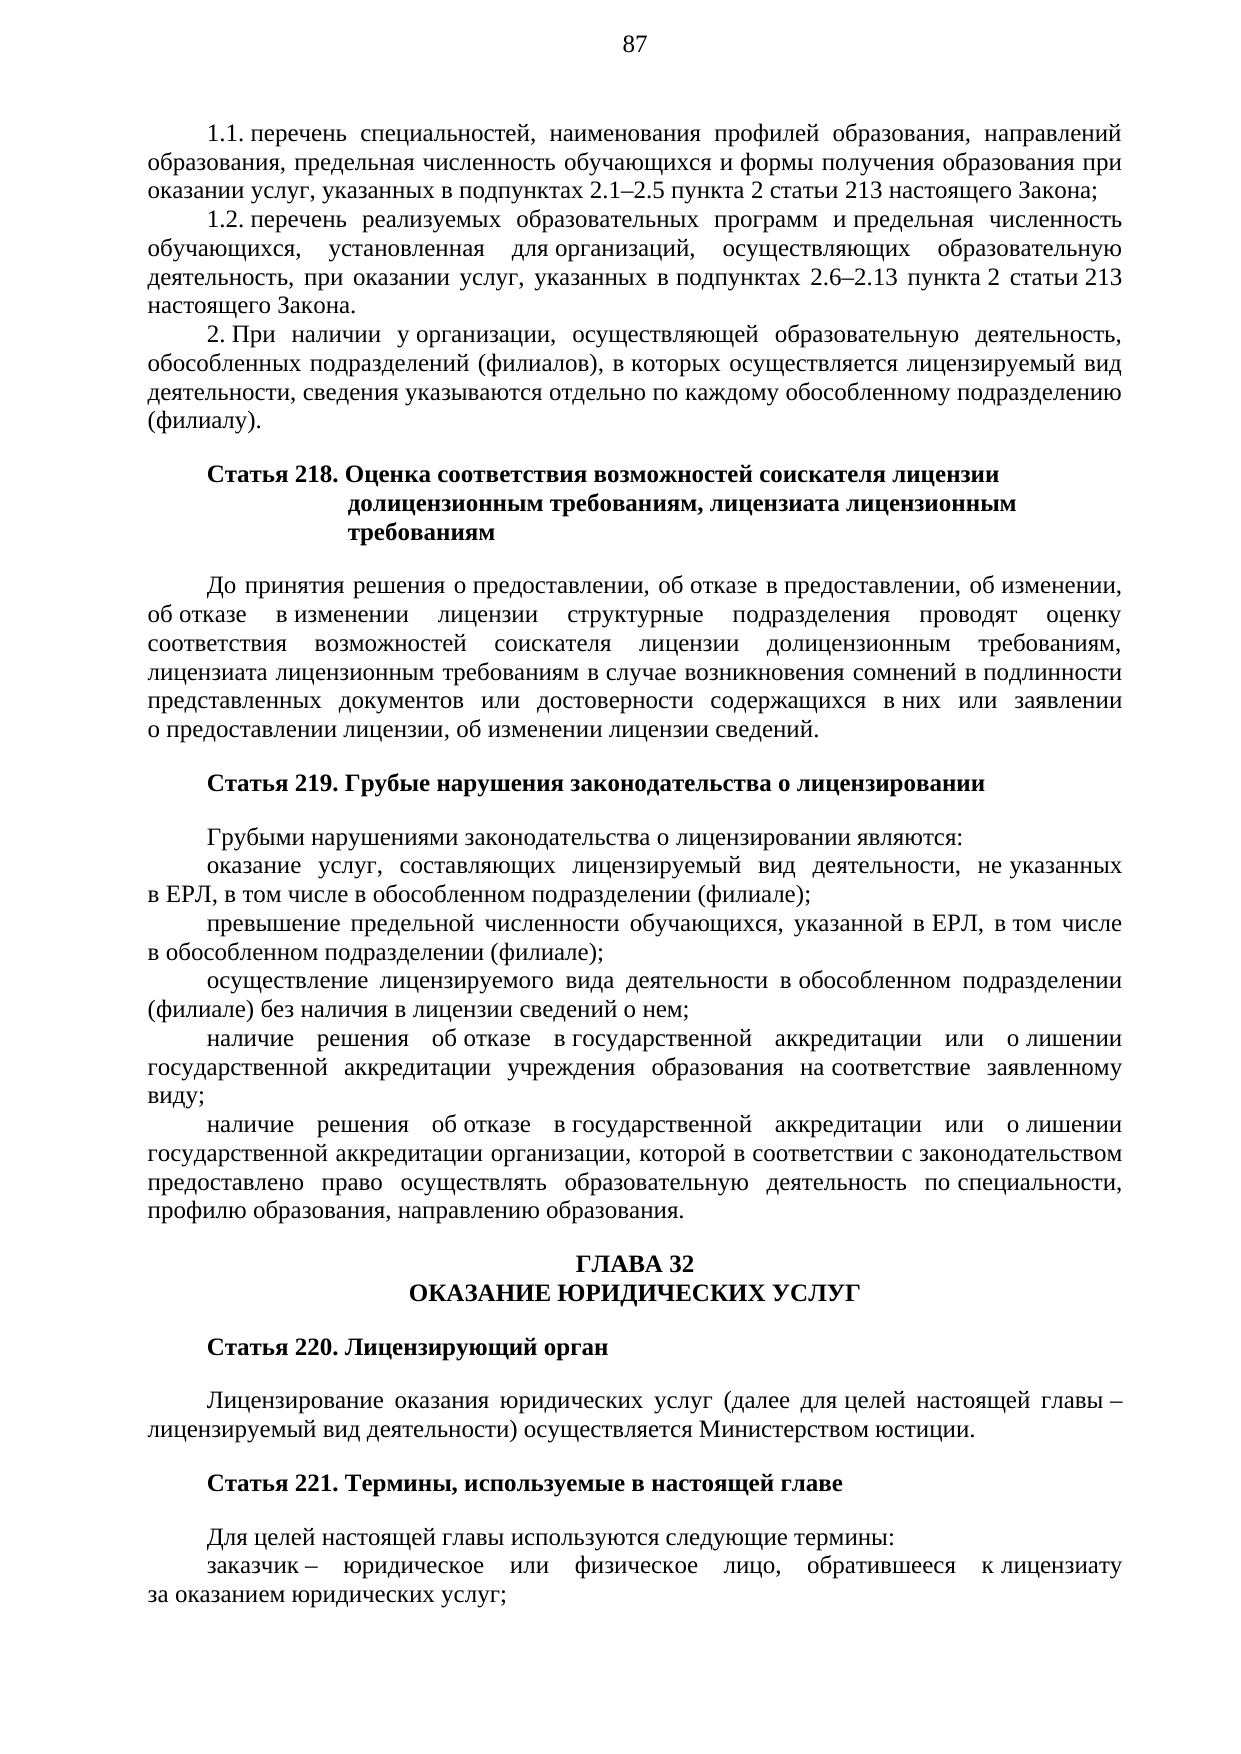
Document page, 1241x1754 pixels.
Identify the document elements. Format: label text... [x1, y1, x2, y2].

text Статья 218. Оценка соответствия возможностей соискателя лицензии долицензионным требованиям, лицензиата лицензионным требованиям [207, 459, 1122, 546]
text До принятия решения о предоставлении, об отказе в предоставлении, об изменении, об отказе в изменении лицензии структурные подразделения проводят оценку соответствия возможностей соискателя лицензии долицензионным требованиям, лицензиата лицензионным требованиям в случае возникновения сомнений в подлинности представленных документов или достоверности содержащихся в них или заявлении о предоставлении лицензии, об изменении лицензии сведений. [147, 571, 1122, 743]
text Лицензирование оказания юридических услуг (далее для целей настоящей главы – лицензируемый вид деятельности) осуществляется Министерством юстиции. [147, 1386, 1122, 1443]
text ГЛАВА 32 ОКАЗАНИЕ ЮРИДИЧЕСКИХ УСЛУГ [147, 1249, 1122, 1307]
text Для целей настоящей главы используются следующие термины: [147, 1522, 1122, 1551]
text 1.2. перечень реализуемых образовательных программ и предельная численность обучающихся, установленная для организаций, осуществляющих образовательную деятельность, при оказании услуг, указанных в подпунктах 2.6–2.13 пункта 2 статьи 213 настоящего Закона. [147, 204, 1122, 319]
text заказчик – юридическое или физическое лицо, обратившееся к лицензиату за оказанием юридических услуг; [147, 1551, 1122, 1608]
text превышение предельной численности обучающихся, указанной в ЕРЛ, в том числе в обособленном подразделении (филиале); [147, 908, 1122, 966]
text осуществление лицензируемого вида деятельности в обособленном подразделении (филиале) без наличия в лицензии сведений о нем; [147, 966, 1122, 1023]
text наличие решения об отказе в государственной аккредитации или о лишении государственной аккредитации организации, которой в соответствии с законодательством предоставлено право осуществлять образовательную деятельность по специальности, профилю образования, направлению образования. [147, 1109, 1122, 1224]
text оказание услуг, составляющих лицензируемый вид деятельности, не указанных в ЕРЛ, в том числе в обособленном подразделении (филиале); [147, 851, 1122, 908]
text Статья 220. Лицензирующий орган [207, 1332, 1122, 1361]
text Грубыми нарушениями законодательства о лицензировании являются: [147, 822, 1122, 851]
text 2. При наличии у организации, осуществляющей образовательную деятельность, обособленных подразделений (филиалов), в которых осуществляется лицензируемый вид деятельности, сведения указываются отдельно по каждому обособленному подразделению (филиалу). [147, 319, 1122, 434]
text Статья 219. Грубые нарушения законодательства о лицензировании [207, 768, 1122, 797]
text 1.1. перечень специальностей, наименования профилей образования, направлений образования, предельная численность обучающихся и формы получения образования при оказании услуг, указанных в подпунктах 2.1–2.5 пункта 2 статьи 213 настоящего Закона; [147, 118, 1122, 204]
text наличие решения об отказе в государственной аккредитации или о лишении государственной аккредитации учреждения образования на соответствие заявленному виду; [147, 1023, 1122, 1109]
text Статья 221. Термины, используемые в настоящей главе [207, 1468, 1122, 1497]
